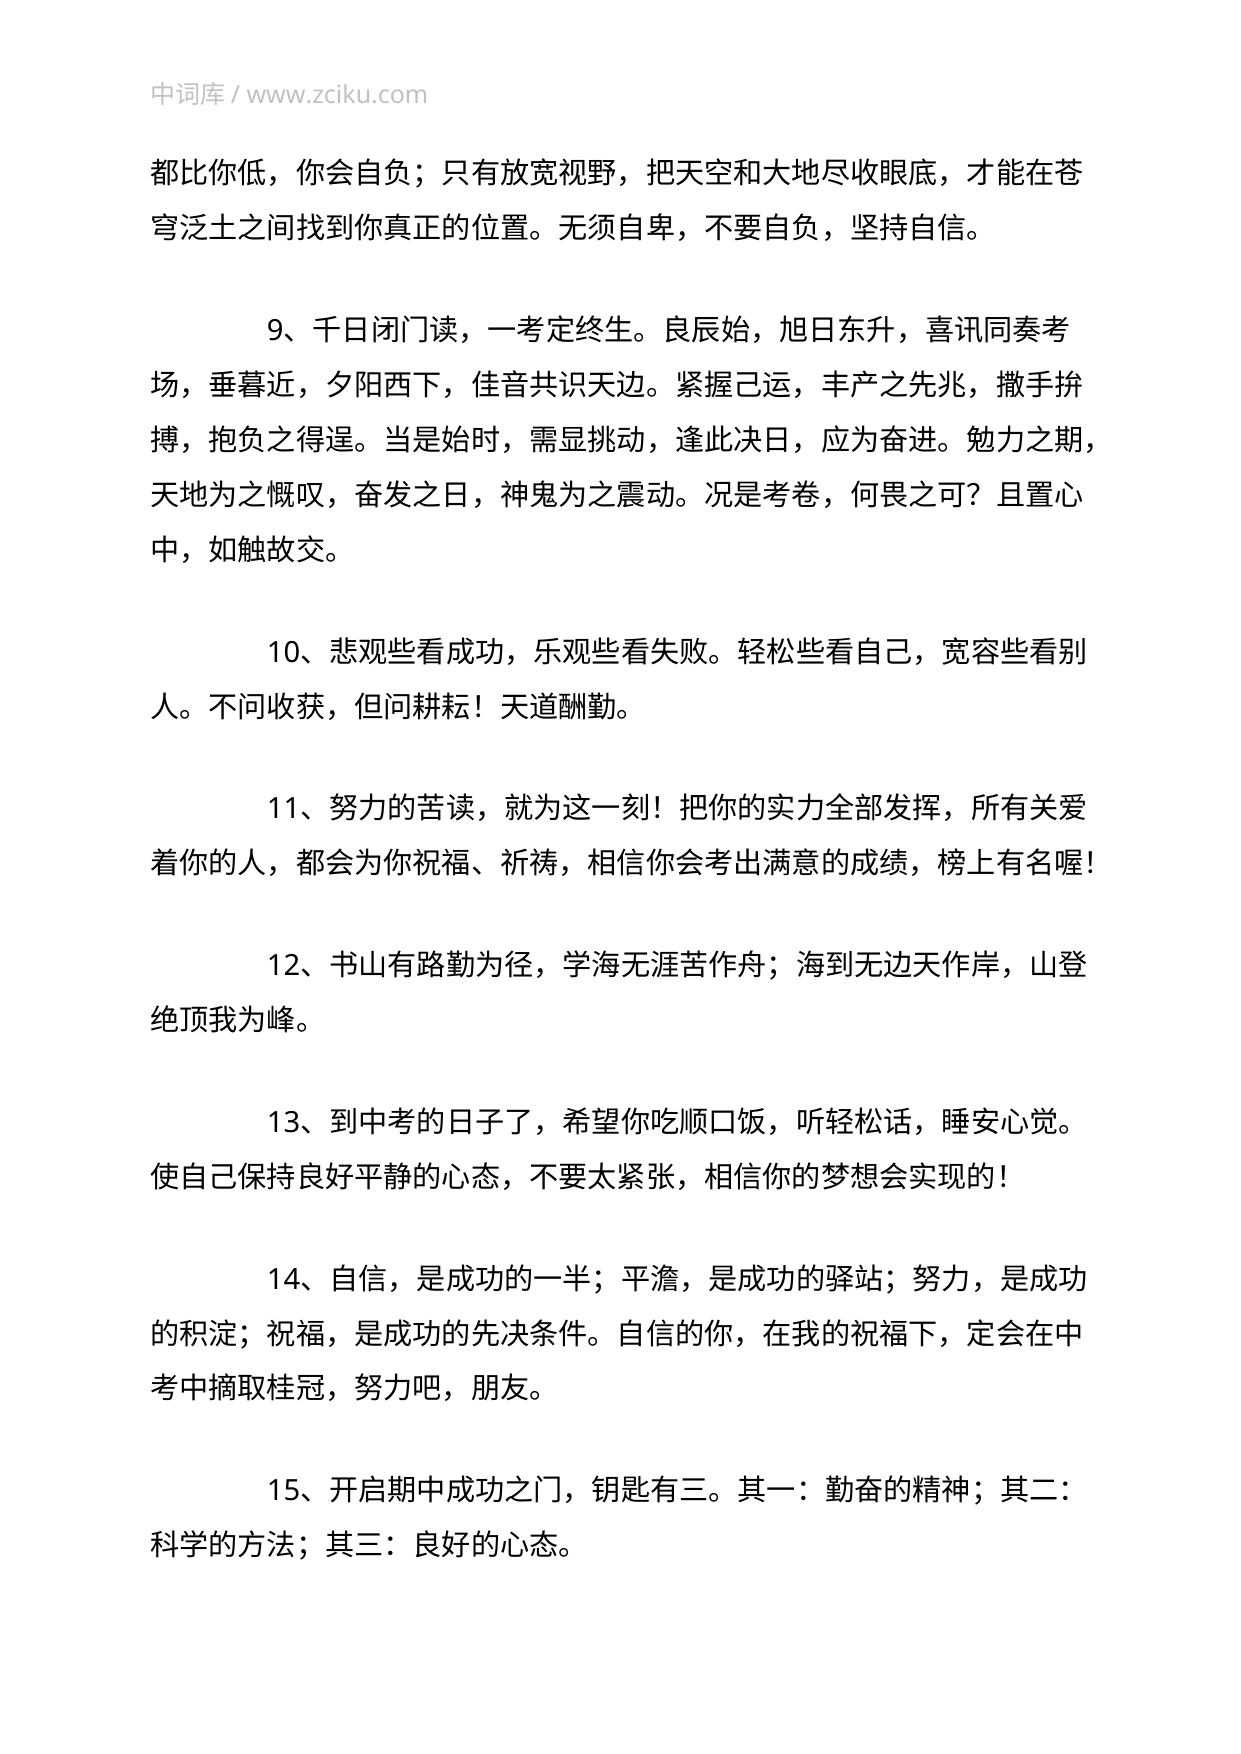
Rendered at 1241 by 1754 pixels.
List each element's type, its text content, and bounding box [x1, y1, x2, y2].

text 10、悲观些看成功，乐观些看失败。轻松些看自己，宽容些看别人。不问收获，但问耕耘！天道酬勤。 [150, 628, 1090, 725]
text 12、书山有路勤为径，学海无涯苦作舟；海到无边天作岸，山登绝顶我为峰。 [150, 942, 1090, 1039]
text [150, 150, 1090, 247]
text 13、到中考的日子了，希望你吃顺口饭，听轻松话，睡安心觉。使自己保持良好平静的心态，不要太紧张，相信你的梦想会实现的！ [150, 1098, 1090, 1196]
text 14、自信，是成功的一半；平澹，是成功的驿站；努力，是成功的积淀；祝福，是成功的先决条件。自信的你，在我的祝福下，定会在中考中摘取桂冠，努力吧，朋友。 [150, 1255, 1090, 1407]
text 9、千日闭门读，一考定终生。良辰始，旭日东升，喜讯同奏考场，垂暮近，夕阳西下，佳音共识天边。紧握己运，丰产之先兆，撒手拚搏，抱负之得逞。当是始时，需显挑动，逢此决日，应为奋进。勉力之期，天地为之慨叹，奋发之日，神鬼为之震动。况是考卷，何畏之可？且置心中，如触故交。 [150, 307, 1090, 569]
text 11、努力的苦读，就为这一刻！把你的实力全部发挥，所有关爱着你的人，都会为你祝福、祈祷，相信你会考出满意的成绩，榜上有名喔！ [150, 785, 1090, 882]
text 15、开启期中成功之门，钥匙有三。其一：勤奋的精神；其二：科学的方法；其三：良好的心态。 [150, 1467, 1090, 1564]
